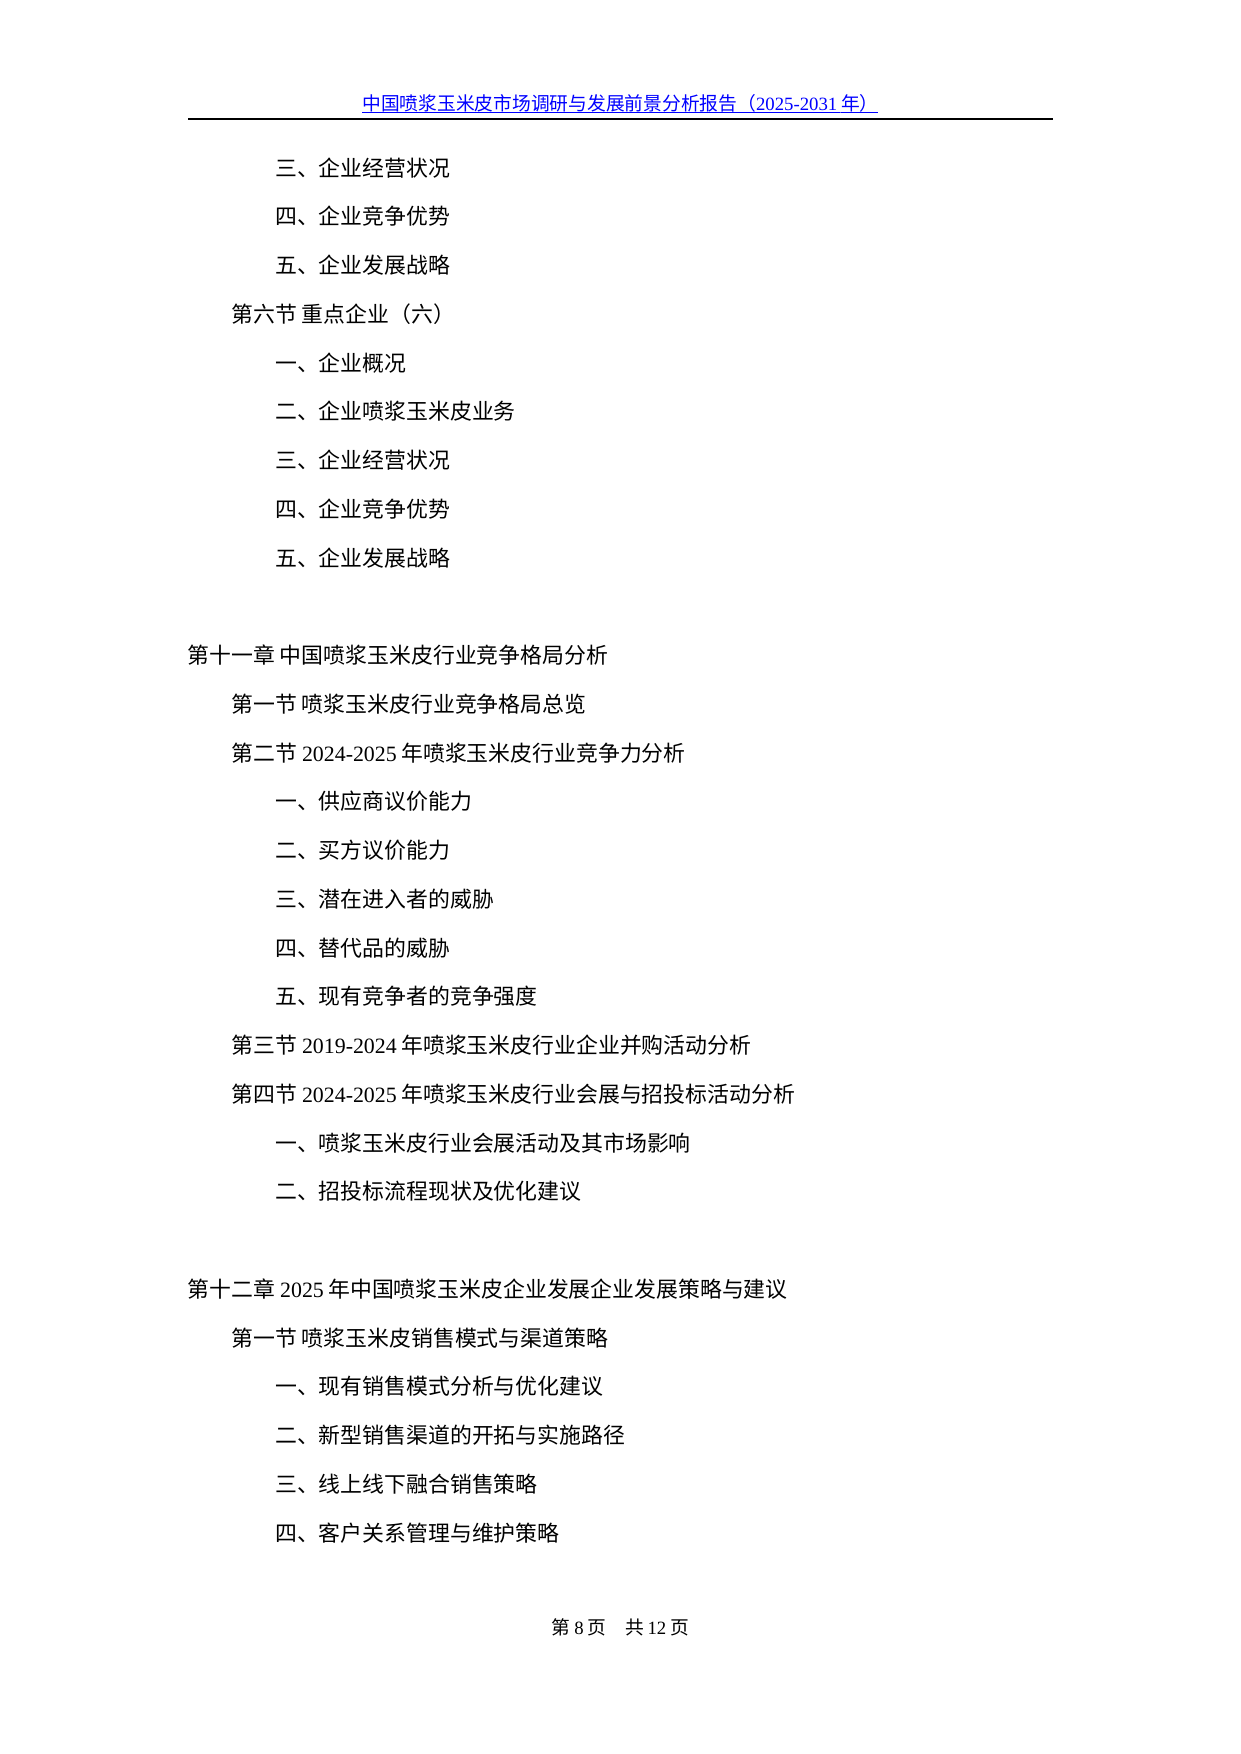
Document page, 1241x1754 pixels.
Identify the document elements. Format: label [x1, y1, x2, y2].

text [187, 150, 1053, 1548]
